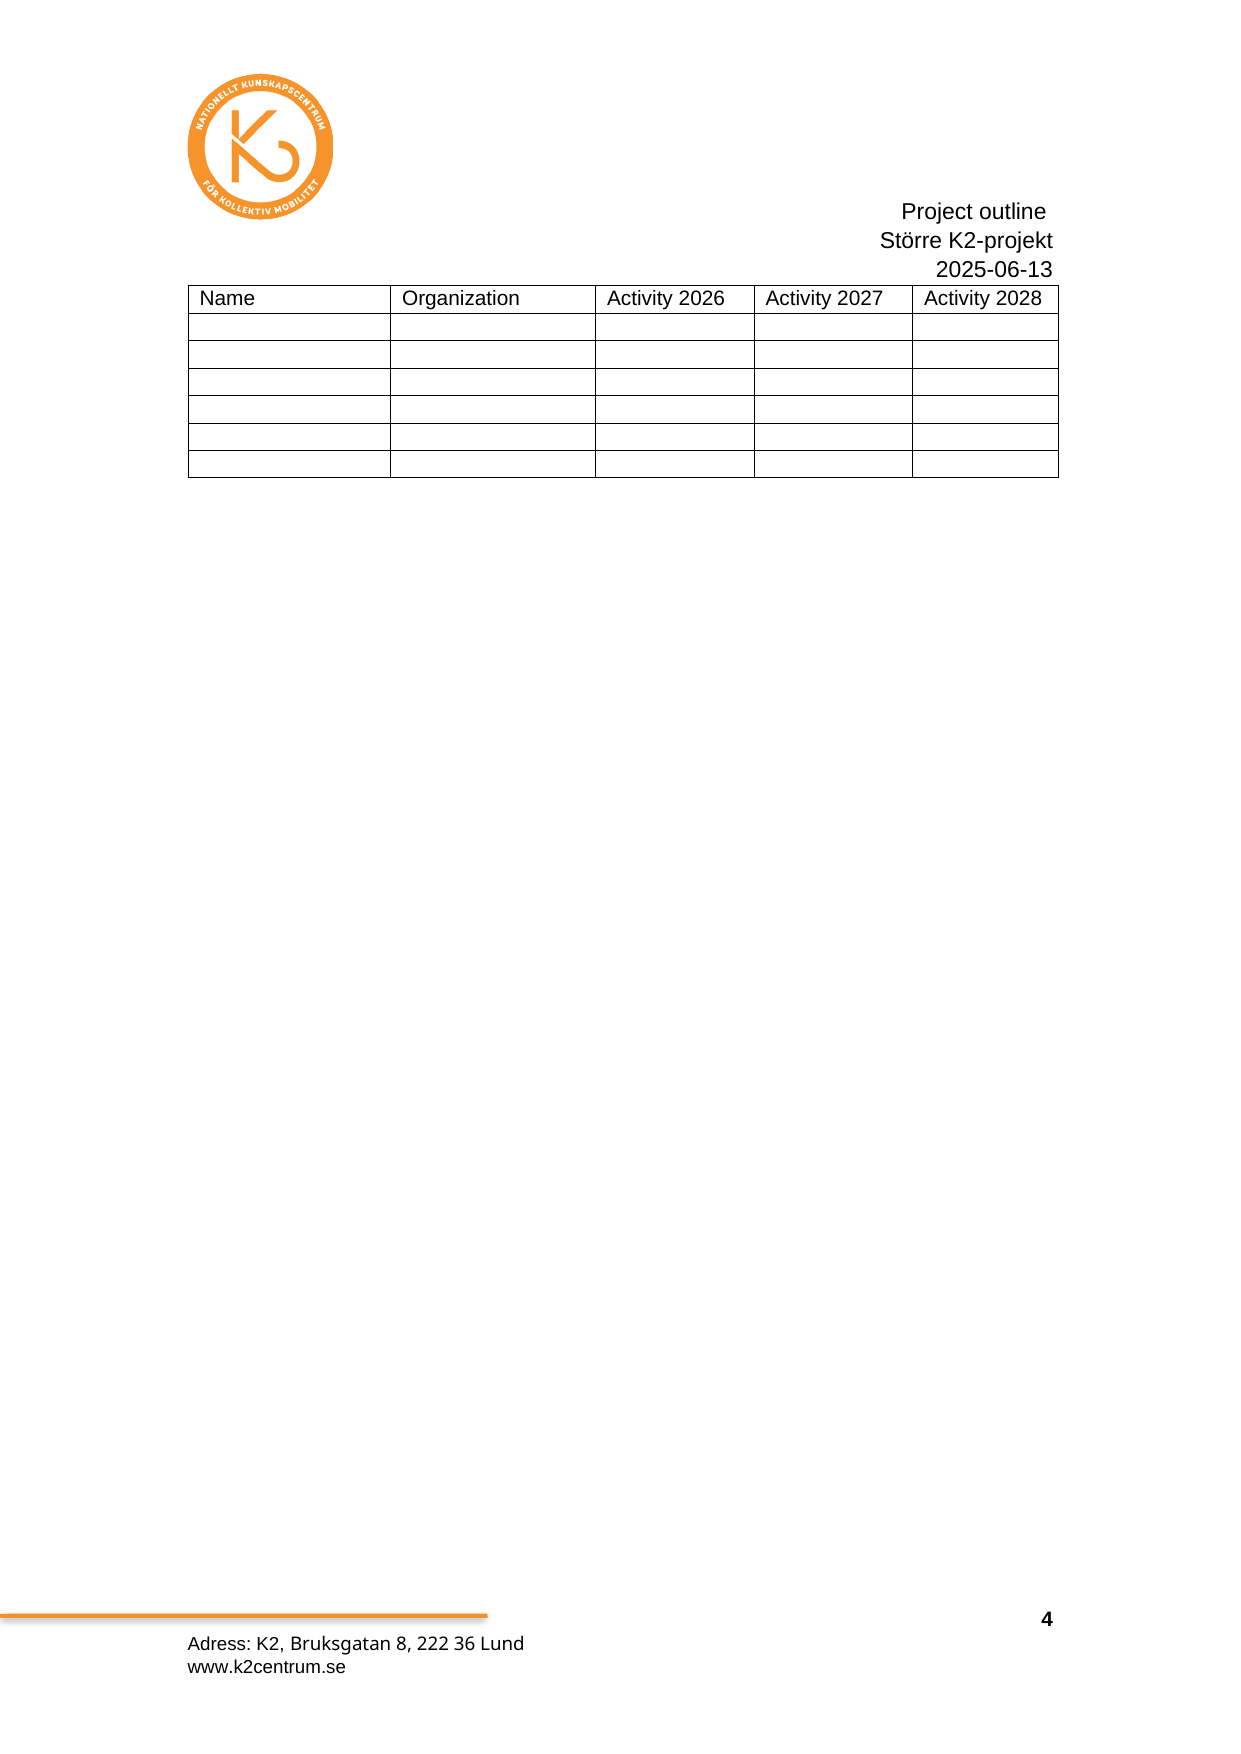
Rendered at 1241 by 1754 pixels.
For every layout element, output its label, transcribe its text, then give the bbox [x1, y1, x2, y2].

table_cell [391, 314, 595, 340]
table_cell [913, 424, 1058, 450]
table_cell [596, 451, 754, 477]
table_cell [913, 314, 1058, 340]
table_header Activity 2026 [596, 286, 754, 313]
table_cell [596, 369, 754, 395]
table_cell [189, 396, 390, 422]
table_cell [596, 314, 754, 340]
table_cell [391, 424, 595, 450]
table_cell [189, 451, 390, 477]
table_cell [189, 341, 390, 368]
table_cell [913, 341, 1058, 368]
table_cell [189, 314, 390, 340]
table_header Activity 2027 [755, 286, 912, 313]
table_cell [391, 369, 595, 395]
table_cell [189, 424, 390, 450]
table_cell [755, 451, 912, 477]
table_cell [391, 451, 595, 477]
table_cell [755, 424, 912, 450]
picture [187, 73, 333, 220]
table_cell [596, 424, 754, 450]
table_header Name [189, 286, 390, 313]
table_header Activity 2028 [913, 286, 1058, 313]
table_cell [755, 314, 912, 340]
table_cell [913, 451, 1058, 477]
table_cell [913, 369, 1058, 395]
table_cell [596, 396, 754, 422]
table_cell [913, 396, 1058, 422]
table_cell [391, 396, 595, 422]
table_cell [755, 369, 912, 395]
table_cell [755, 341, 912, 368]
table_cell [596, 341, 754, 368]
table_cell [755, 396, 912, 422]
table_cell [391, 341, 595, 368]
table_cell [189, 369, 390, 395]
table_header Organization [391, 286, 595, 313]
